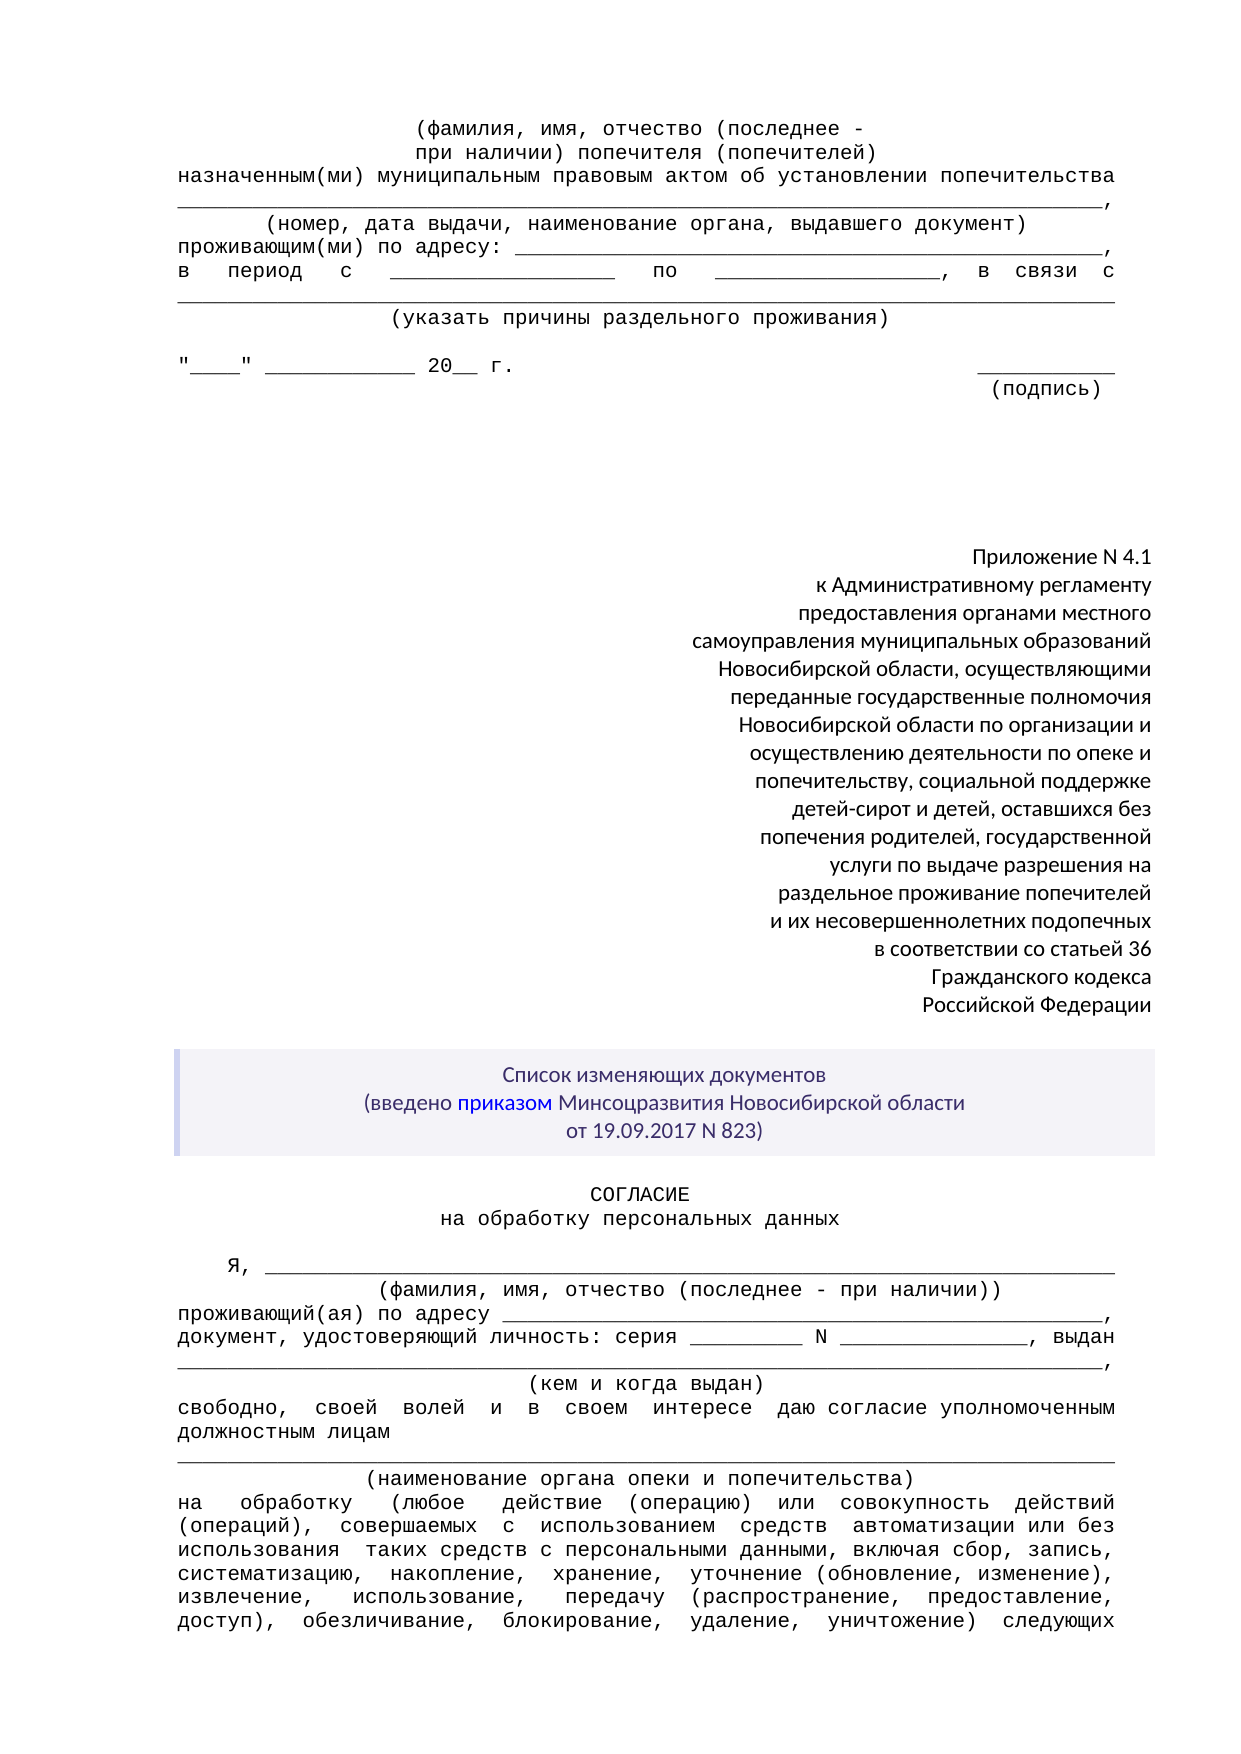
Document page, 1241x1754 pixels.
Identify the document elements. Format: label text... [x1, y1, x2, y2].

text (кем и когда выдан) [177, 1373, 1152, 1397]
text Гражданского кодекса [177, 962, 1152, 990]
text использования таких средств с персональными данными, включая сбор, запись, [177, 1539, 1152, 1563]
text __________________________________________________________________________, [177, 189, 1152, 213]
text документ, удостоверяющий личность: серия _________ N _______________, выдан [177, 1326, 1152, 1350]
text Приложение N 4.1 [177, 542, 1152, 570]
text СОГЛАСИЕ [177, 1184, 1152, 1208]
text доступ), обезличивание, блокирование, удаление, уничтожение) следующих [177, 1610, 1152, 1633]
text систематизацию, накопление, хранение, уточнение (обновление, изменение), [177, 1563, 1152, 1586]
text извлечение, использование, передачу (распространение, предоставление, [177, 1586, 1152, 1610]
text (номер, дата выдачи, наименование органа, выдавшего документ) [177, 213, 1152, 236]
text в период с __________________ по __________________, в связи с [177, 260, 1152, 284]
text самоуправления муниципальных образований [177, 626, 1152, 654]
text Новосибирской области по организации и [177, 710, 1152, 738]
text проживающим(ми) по адресу: _______________________________________________, [177, 236, 1152, 260]
text на обработку персональных данных [177, 1208, 1152, 1232]
text на обработку (любое действие (операцию) или совокупность действий [177, 1492, 1152, 1515]
text назначенным(ми) муниципальным правовым актом об установлении попечительства [177, 165, 1152, 189]
text Я, ____________________________________________________________________ [177, 1255, 1152, 1279]
text при наличии) попечителя (попечителей) [177, 142, 1152, 165]
text детей-сирот и детей, оставшихся без [177, 794, 1152, 822]
text (операций), совершаемых с использованием средств автоматизации или без [177, 1515, 1152, 1539]
text Российской Федерации [177, 990, 1152, 1018]
text и их несовершеннолетних подопечных [177, 906, 1152, 934]
text (наименование органа опеки и попечительства) [177, 1468, 1152, 1492]
text ___________________________________________________________________________ [177, 1444, 1152, 1468]
text услуги по выдаче разрешения на [177, 850, 1152, 878]
text должностным лицам [177, 1421, 1152, 1444]
text попечительству, социальной поддержке [177, 766, 1152, 794]
text переданные государственные полномочия [177, 682, 1152, 710]
text ___________________________________________________________________________ [177, 284, 1152, 307]
text (фамилия, имя, отчество (последнее - при наличии)) [177, 1279, 1152, 1302]
text проживающий(ая) по адресу ________________________________________________, [177, 1302, 1152, 1326]
text (указать причины раздельного проживания) [177, 307, 1152, 331]
text (подпись) [177, 378, 1152, 402]
text осуществлению деятельности по опеке и [177, 738, 1152, 766]
text попечения родителей, государственной [177, 822, 1152, 850]
table_header Список изменяющих документов (введено приказом Минсоцразвития Новосибирской области от 19.09.2017 N 823) [180, 1049, 1149, 1156]
text (фамилия, имя, отчество (последнее - [177, 118, 1152, 142]
text "____" ____________ 20__ г. ___________ [177, 354, 1152, 378]
text предоставления органами местного [177, 598, 1152, 626]
text Новосибирской области, осуществляющими [177, 654, 1152, 682]
text свободно, своей волей и в своем интересе даю согласие уполномоченным [177, 1397, 1152, 1421]
text в соответствии со статьей 36 [177, 934, 1152, 962]
text к Административному регламенту [177, 570, 1152, 598]
text __________________________________________________________________________, [177, 1350, 1152, 1373]
text раздельное проживание попечителей [177, 878, 1152, 906]
